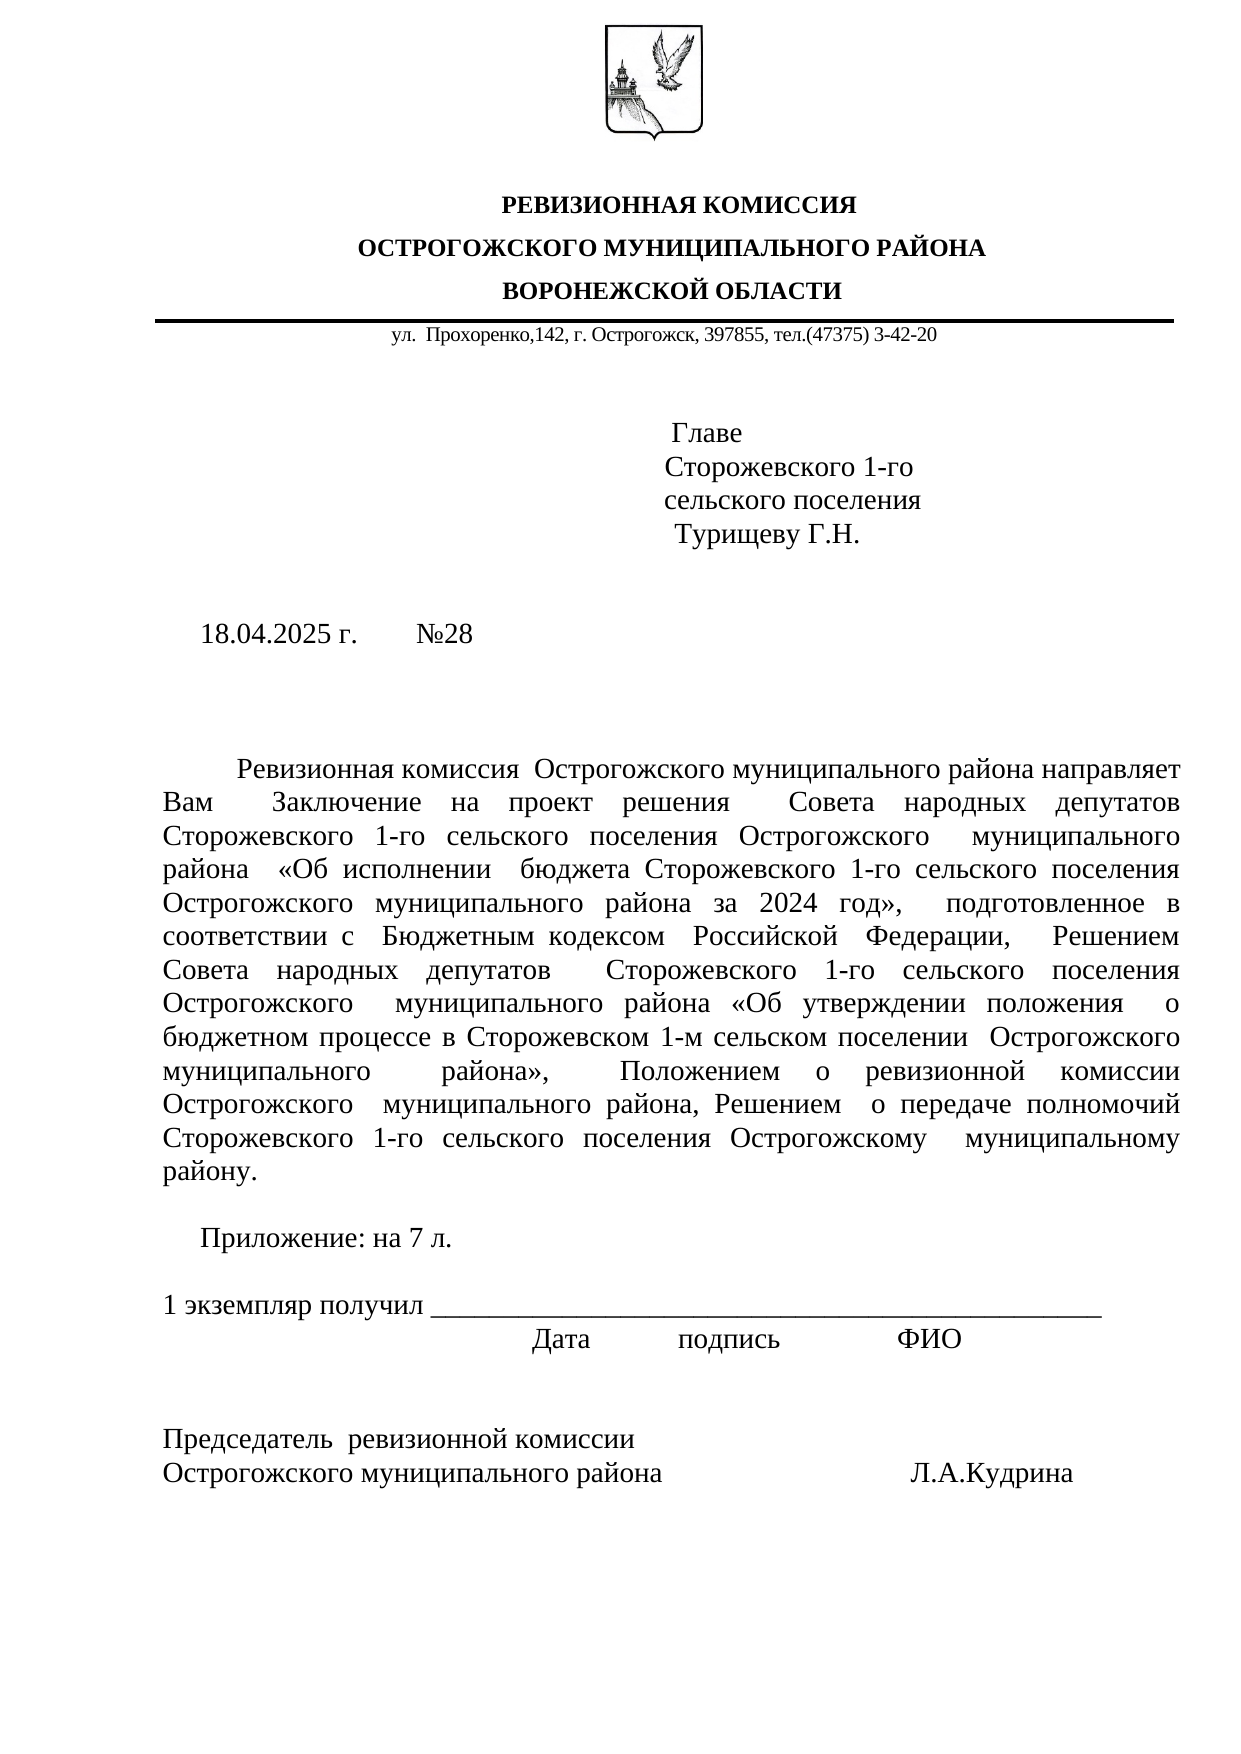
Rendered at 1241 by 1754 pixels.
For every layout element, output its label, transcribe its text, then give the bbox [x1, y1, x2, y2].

text Сторожевского 1-го [200, 449, 1181, 482]
text сельского поселения [606, 482, 1181, 516]
subtitle ВОРОНЕЖСКОЙ ОБЛАСТИ [162, 276, 1181, 305]
text Председатель ревизионной комиссии [162, 1422, 1181, 1455]
text Главе [200, 415, 1181, 449]
text Ревизионная комиссия Острогожского муниципального района направляет Вам Заключение на проект решения Совета народных депутатов Сторожевского 1-го сельского поселения Острогожского муниципального района «Об исполнении бюджета Сторожевского 1-го сельского поселения Острогожского муниципального района за 2024 год», подготовленное в соответствии с Бюджетным кодексом Российской Федерации, Решением Совета народных депутатов Сторожевского 1-го сельского поселения Острогожского муниципального района «Об утверждении положения о бюджетном процессе в Сторожевском 1-м сельском поселении Острогожского муниципального района», Положением о ревизионной комиссии Острогожского муниципального района, Решением о передаче полномочий Сторожевского 1-го сельского поселения Острогожскому муниципальному району. [162, 751, 1181, 1187]
text Дата подпись ФИО [162, 1321, 1181, 1354]
text 18.04.2025 г. №28 [200, 617, 1181, 650]
text Приложение: на 7 л. [162, 1220, 1181, 1254]
subtitle РЕВИЗИОННАЯ КОМИССИЯ [162, 190, 1181, 219]
text Острогожского муниципального района Л.А.Кудрина [162, 1455, 1181, 1489]
text 1 экземпляр получил ______________________________________________ [162, 1287, 1181, 1321]
picture [604, 23, 703, 142]
table_header ул. Прохоренко,142, г. Острогожск, 397855, тел.(47375) 3-42-20 [155, 323, 1174, 348]
text Турищеву Г.Н. [200, 516, 1181, 549]
subtitle ОСТРОГОЖСКОГО МУНИЦИПАЛЬНОГО РАЙОНА [162, 233, 1181, 262]
